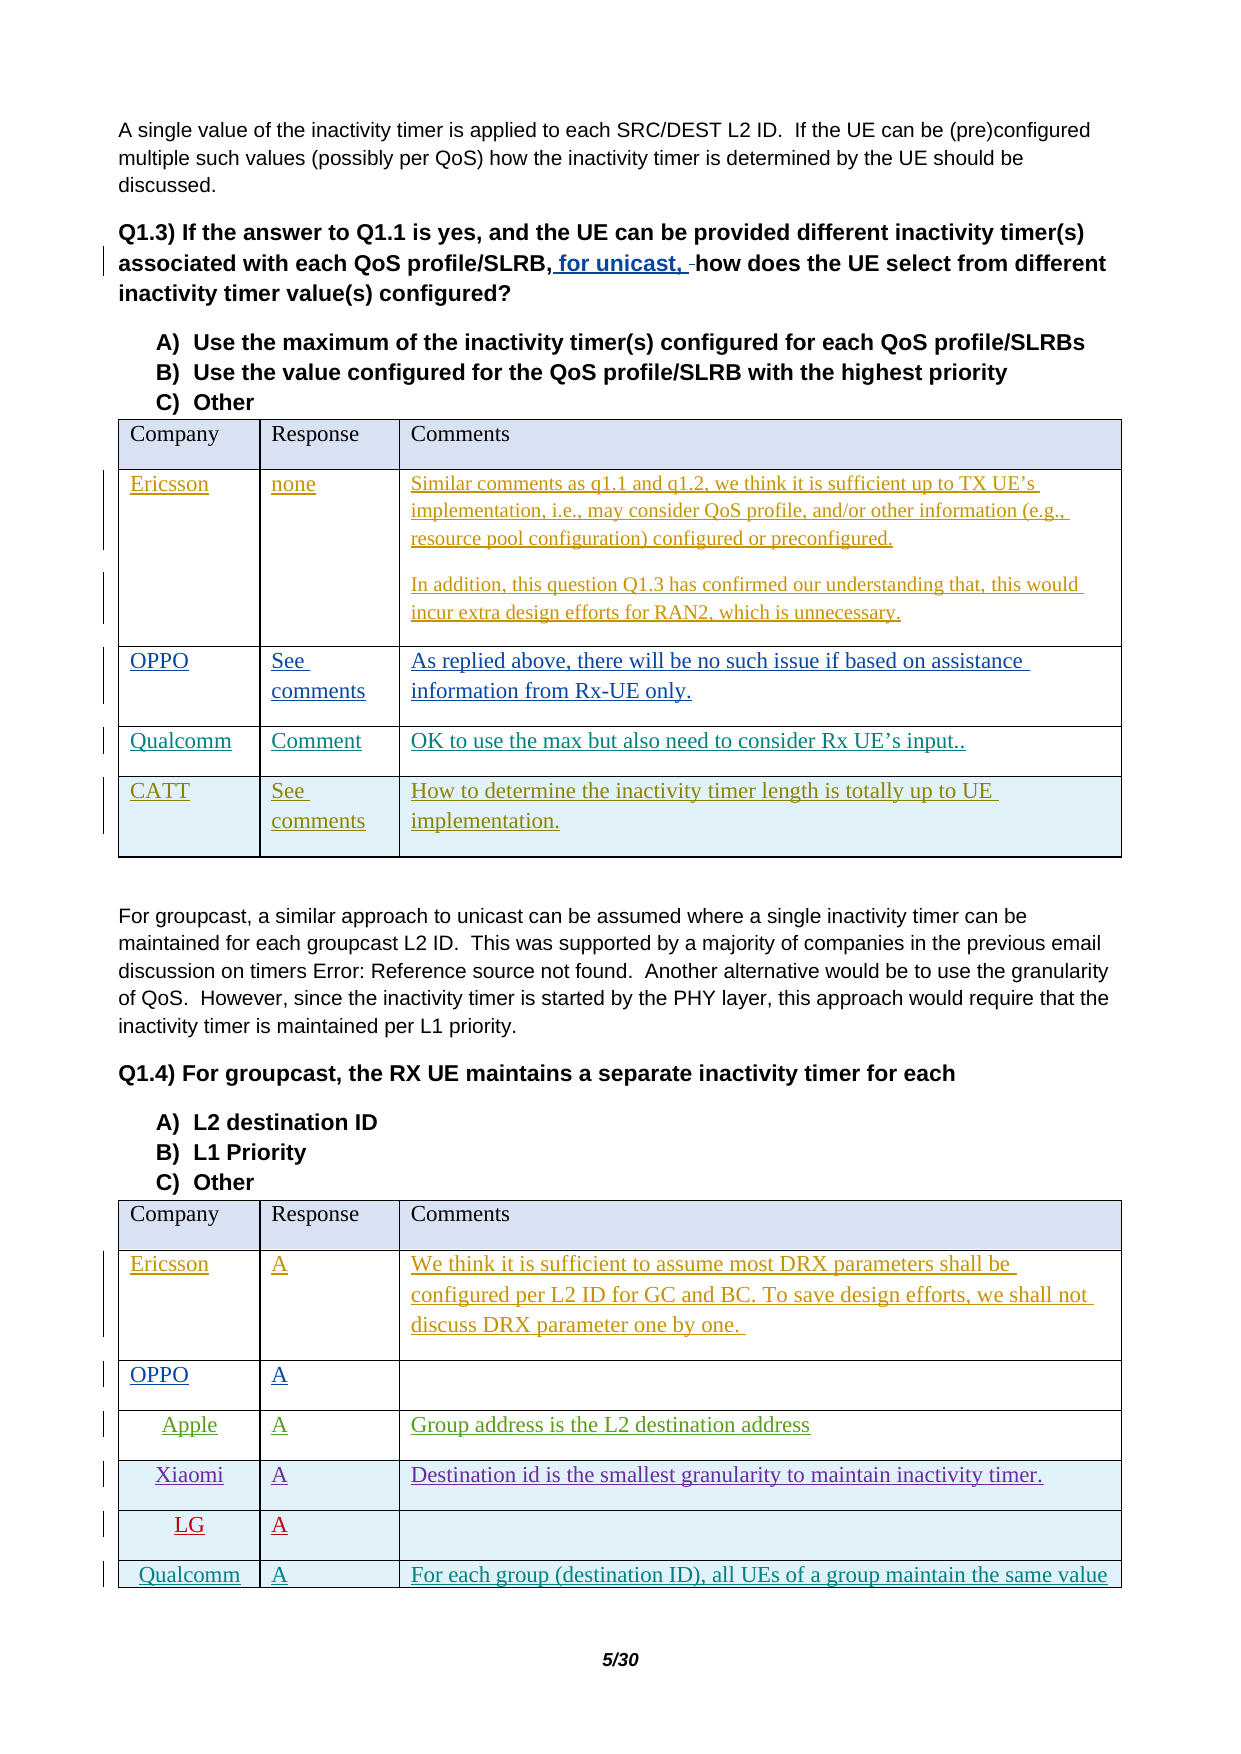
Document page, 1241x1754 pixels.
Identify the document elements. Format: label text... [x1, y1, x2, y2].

table_cell [400, 647, 1121, 726]
table_header Comments [400, 420, 1121, 469]
table_header Comments [400, 1201, 1121, 1249]
table_cell [261, 1251, 399, 1360]
table_cell [119, 1411, 259, 1460]
table_header Company [119, 1201, 259, 1249]
list Other [156, 389, 1122, 416]
list Use the value configured for the QoS profile/SLRB with the highest priority [156, 359, 1122, 385]
table_cell [400, 470, 1121, 646]
table_cell [261, 1361, 399, 1410]
text Q1.4) For groupcast, the RX UE maintains a separate inactivity timer for each [118, 1060, 1122, 1086]
list L1 Priority [156, 1139, 1122, 1165]
list Use the maximum of the inactivity timer(s) configured for each QoS profile/SLRBs [156, 329, 1122, 355]
table_cell [261, 470, 399, 646]
text Q1.3) If the answer to Q1.1 is yes, and the UE can be provided different inactivity timer(s) associated with each QoS profile/SLRB,how does the UE select from different inactivity timer value(s) configured? [118, 219, 1122, 306]
table_cell [400, 1411, 1121, 1460]
table_header Company [119, 420, 259, 469]
table_cell [119, 647, 259, 726]
text A single value of the inactivity timer is applied to each SRC/DEST L2 ID. If the UE can be (pre)configured multiple such values (possibly per QoS) how the inactivity timer is determined by the UE should be discussed. [118, 118, 1122, 197]
table_cell [400, 727, 1121, 776]
table_cell [261, 727, 399, 776]
table_cell [261, 647, 399, 726]
table_cell [119, 470, 259, 646]
table_cell [400, 1361, 1121, 1410]
table_header Response [261, 420, 399, 469]
table_cell [119, 1361, 259, 1410]
table_header Response [261, 1201, 399, 1249]
table_cell [261, 1411, 399, 1460]
list Other [156, 1169, 1122, 1196]
table_cell [400, 1251, 1121, 1360]
list L2 destination ID [156, 1109, 1122, 1135]
table_cell [119, 1251, 259, 1360]
table_cell [119, 727, 259, 776]
